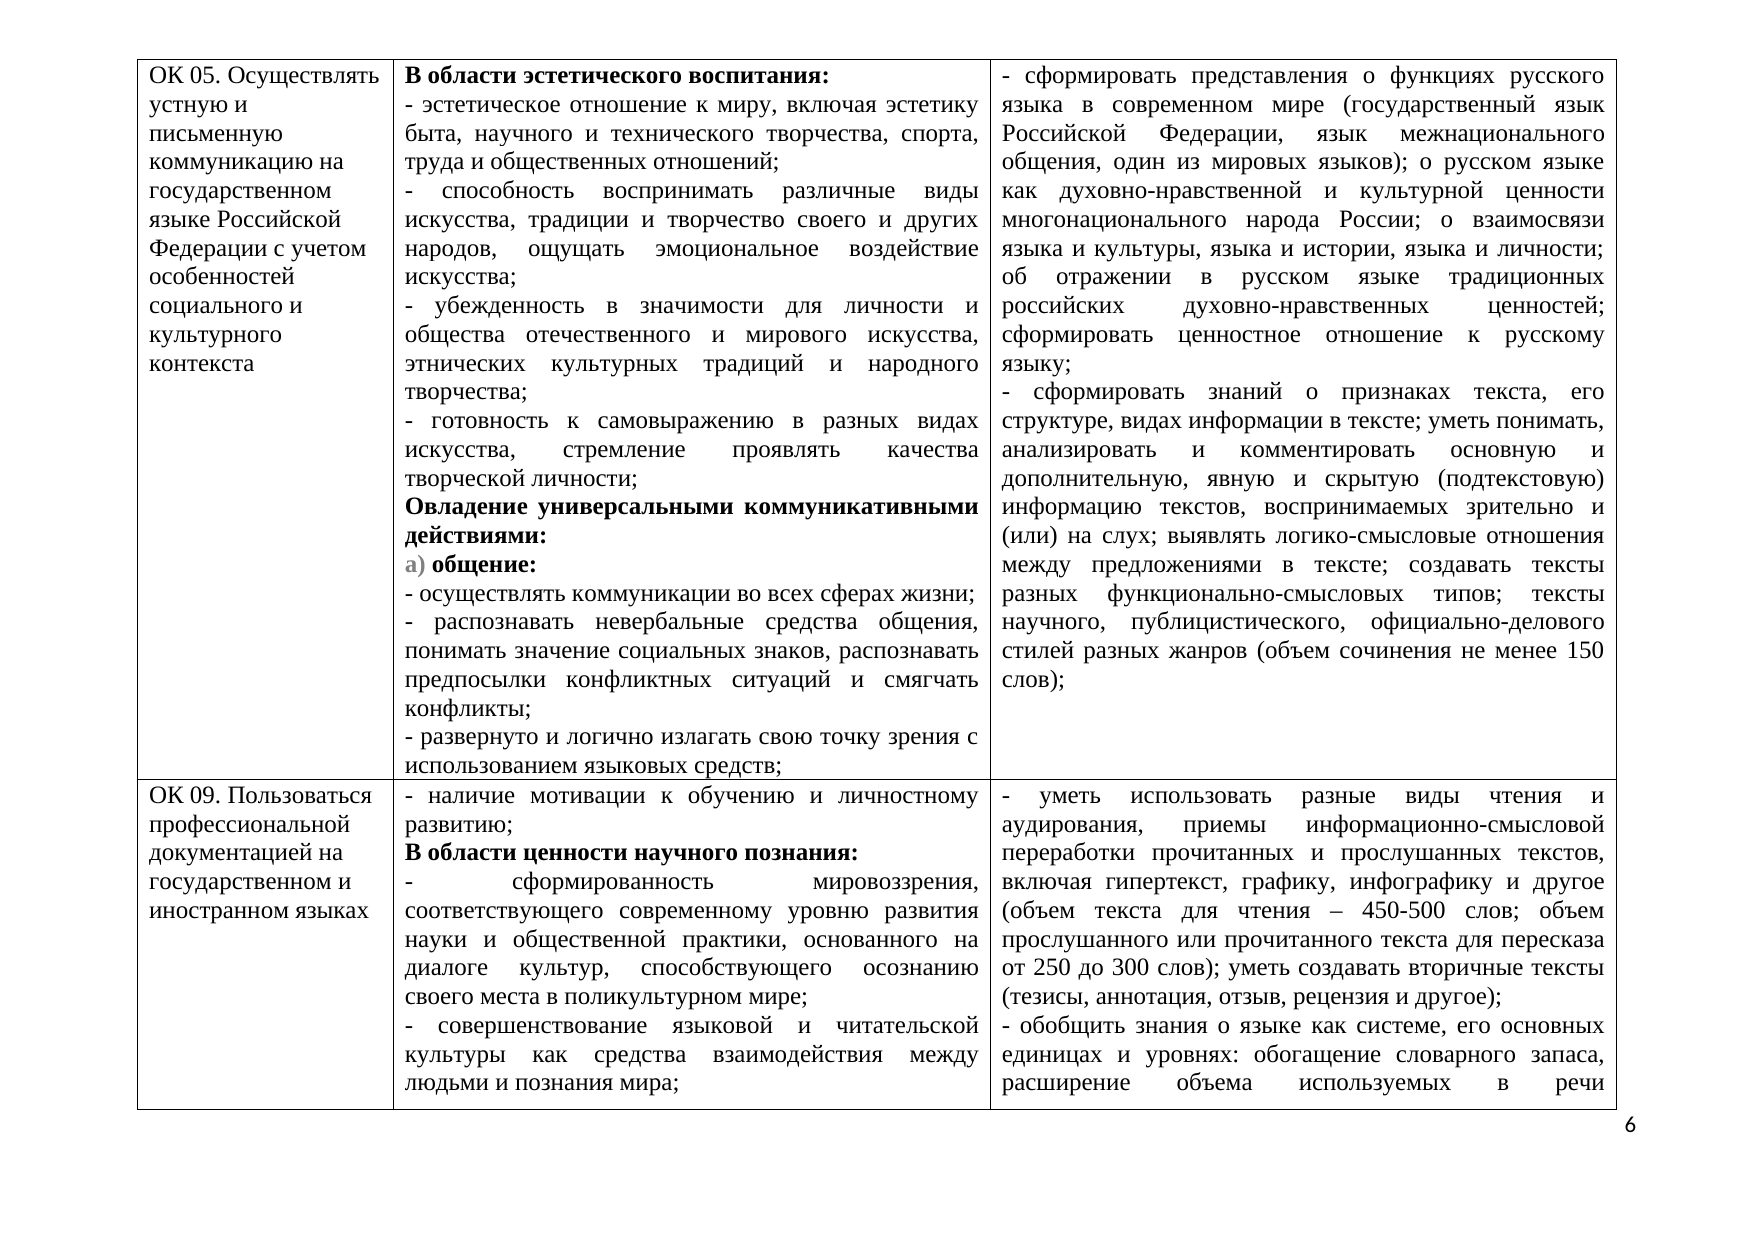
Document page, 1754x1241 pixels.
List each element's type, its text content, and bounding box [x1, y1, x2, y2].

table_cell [991, 780, 1616, 1109]
table_cell В области эстетического воспитания: - эстетическое отношение к миру, включая эстетику быта, научного и технического творчества, спорта, труда и общественных отношений; - способность воспринимать различные виды искусства, традиции и творчество своего и других народов, ощущать эмоциональное воздействие искусства; - убежденность в значимости для личности и общества отечественного и мирового искусства, этнических культурных традиций и народного творчества; - готовность к самовыражению в разных видах искусства, стремление проявлять качества творческой личности; Овладение универсальными коммуникативными действиями: а) общение: - осуществлять коммуникации во всех сферах жизни; - распознавать невербальные средства общения, понимать значение социальных знаков, распознавать предпосылки конфликтных ситуаций и смягчать конфликты; - развернуто и логично излагать свою точку зрения с использованием языковых средств; [394, 60, 990, 779]
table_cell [394, 780, 990, 1109]
table_cell ОК 05. Осуществлять устную и письменную коммуникацию на государственном языке Российской Федерации с учетом особенностей социального и культурного контекста [138, 60, 393, 779]
table_cell - сформировать представления о функциях русского языка в современном мире (государственный язык Российской Федерации, язык межнационального общения, один из мировых языков); о русском языке как духовно-нравственной и культурной ценности многонационального народа России; о взаимосвязи языка и культуры, языка и истории, языка и личности; об отражении в русском языке традиционных российских духовно-нравственных ценностей; сформировать ценностное отношение к русскому языку; - сформировать знаний о признаках текста, его структуре, видах информации в тексте; уметь понимать, анализировать и комментировать основную и дополнительную, явную и скрытую (подтекстовую) информацию текстов, воспринимаемых зрительно и (или) на слух; выявлять логико-смысловые отношения между предложениями в тексте; создавать тексты разных функционально-смысловых типов; тексты научного, публицистического, официально-делового стилей разных жанров (объем сочинения не менее 150 слов); [991, 60, 1616, 779]
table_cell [138, 780, 393, 1109]
